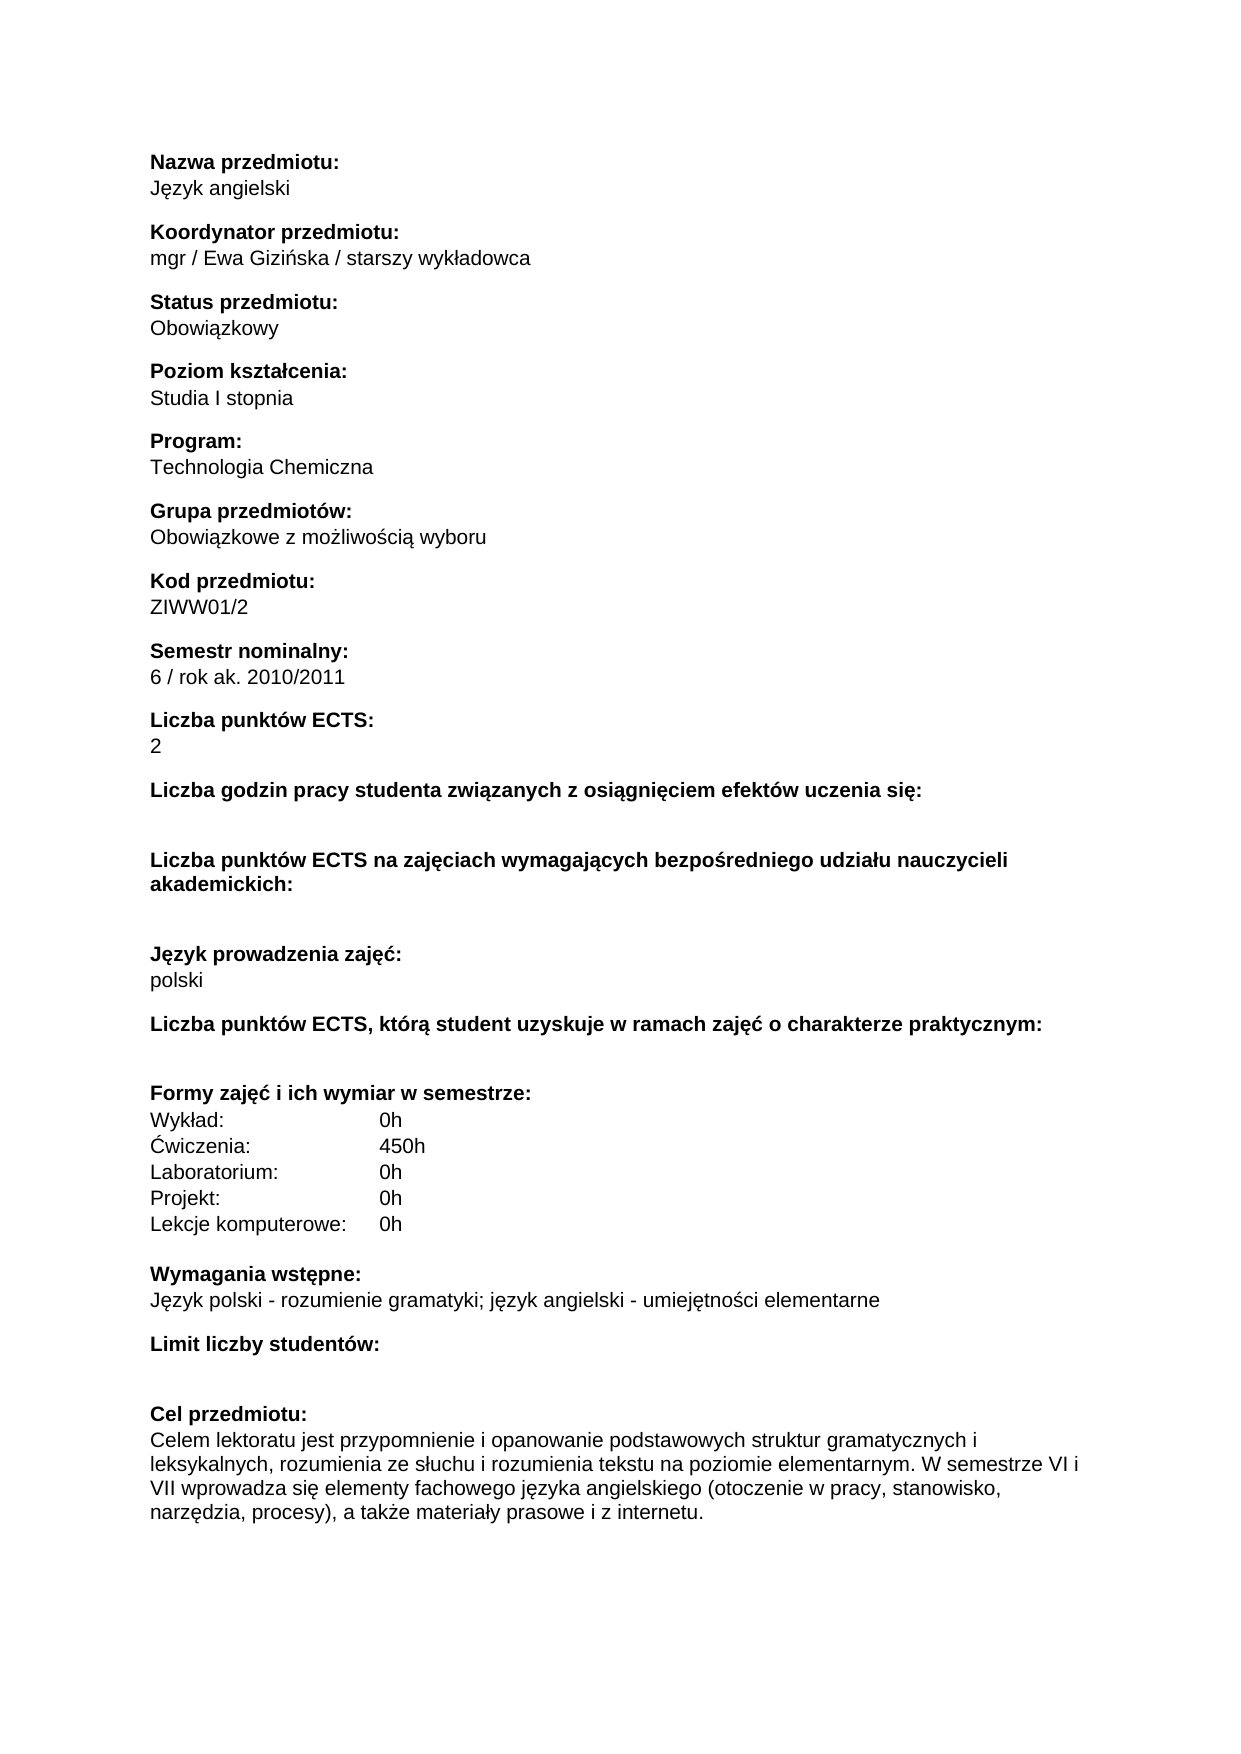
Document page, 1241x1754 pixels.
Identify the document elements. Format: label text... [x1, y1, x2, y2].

text Formy zajęć i ich wymiar w semestrze: [150, 1081, 1090, 1105]
text Poziom kształcenia: [150, 359, 1090, 383]
table_cell Lekcje komputerowe: [140, 1212, 367, 1236]
text Kod przedmiotu: [150, 569, 1090, 593]
text Liczba punktów ECTS na zajęciach wymagających bezpośredniego udziału nauczycieli akademickich: [150, 848, 1090, 896]
text 2 [150, 734, 1090, 758]
text ZIWW01/2 [150, 595, 1090, 619]
table_cell 0h [369, 1158, 597, 1184]
text Wymagania wstępne: [150, 1262, 1090, 1286]
text Obowiązkowy [150, 316, 1090, 339]
text 6 / rok ak. 2010/2011 [150, 664, 1090, 688]
table_cell 0h [369, 1210, 597, 1236]
text Liczba punktów ECTS: [150, 708, 1090, 732]
table_cell Projekt: [140, 1186, 367, 1210]
table_cell Ćwiczenia: [140, 1134, 367, 1158]
text Program: [150, 429, 1090, 453]
text Technologia Chemiczna [150, 455, 1090, 479]
text Nazwa przedmiotu: [150, 150, 1090, 174]
text Język angielski [150, 176, 1090, 200]
text polski [150, 968, 1090, 992]
table_cell 450h [369, 1132, 597, 1158]
text Semestr nominalny: [150, 638, 1090, 662]
text Celem lektoratu jest przypomnienie i opanowanie podstawowych struktur gramatycznych i leksykalnych, rozumienia ze słuchu i rozumienia tekstu na poziomie elementarnym. W semestrze VI i VII wprowadza się elementy fachowego języka angielskiego (otoczenie w pracy, stanowisko, narzędzia, procesy), a także materiały prasowe i z internetu. [150, 1428, 1090, 1523]
text mgr / Ewa Gizińska / starszy wykładowca [150, 246, 1090, 270]
text Koordynator przedmiotu: [150, 220, 1090, 244]
text Status przedmiotu: [150, 289, 1090, 313]
text Grupa przedmiotów: [150, 499, 1090, 523]
text Cel przedmiotu: [150, 1402, 1090, 1426]
text Liczba godzin pracy studenta związanych z osiągnięciem efektów uczenia się: [150, 778, 1090, 802]
text Studia I stopnia [150, 385, 1090, 409]
table_header 0h [369, 1108, 597, 1132]
text Język polski - rozumienie gramatyki; język angielski - umiejętności elementarne [150, 1288, 1090, 1312]
table_cell 0h [369, 1184, 597, 1210]
text Limit liczby studentów: [150, 1332, 1090, 1356]
text Obowiązkowe z możliwością wyboru [150, 525, 1090, 549]
text Liczba punktów ECTS, którą student uzyskuje w ramach zajęć o charakterze praktycznym: [150, 1011, 1090, 1035]
table_header Wykład: [140, 1108, 367, 1132]
table_cell Laboratorium: [140, 1160, 367, 1184]
text Język prowadzenia zajęć: [150, 942, 1090, 966]
